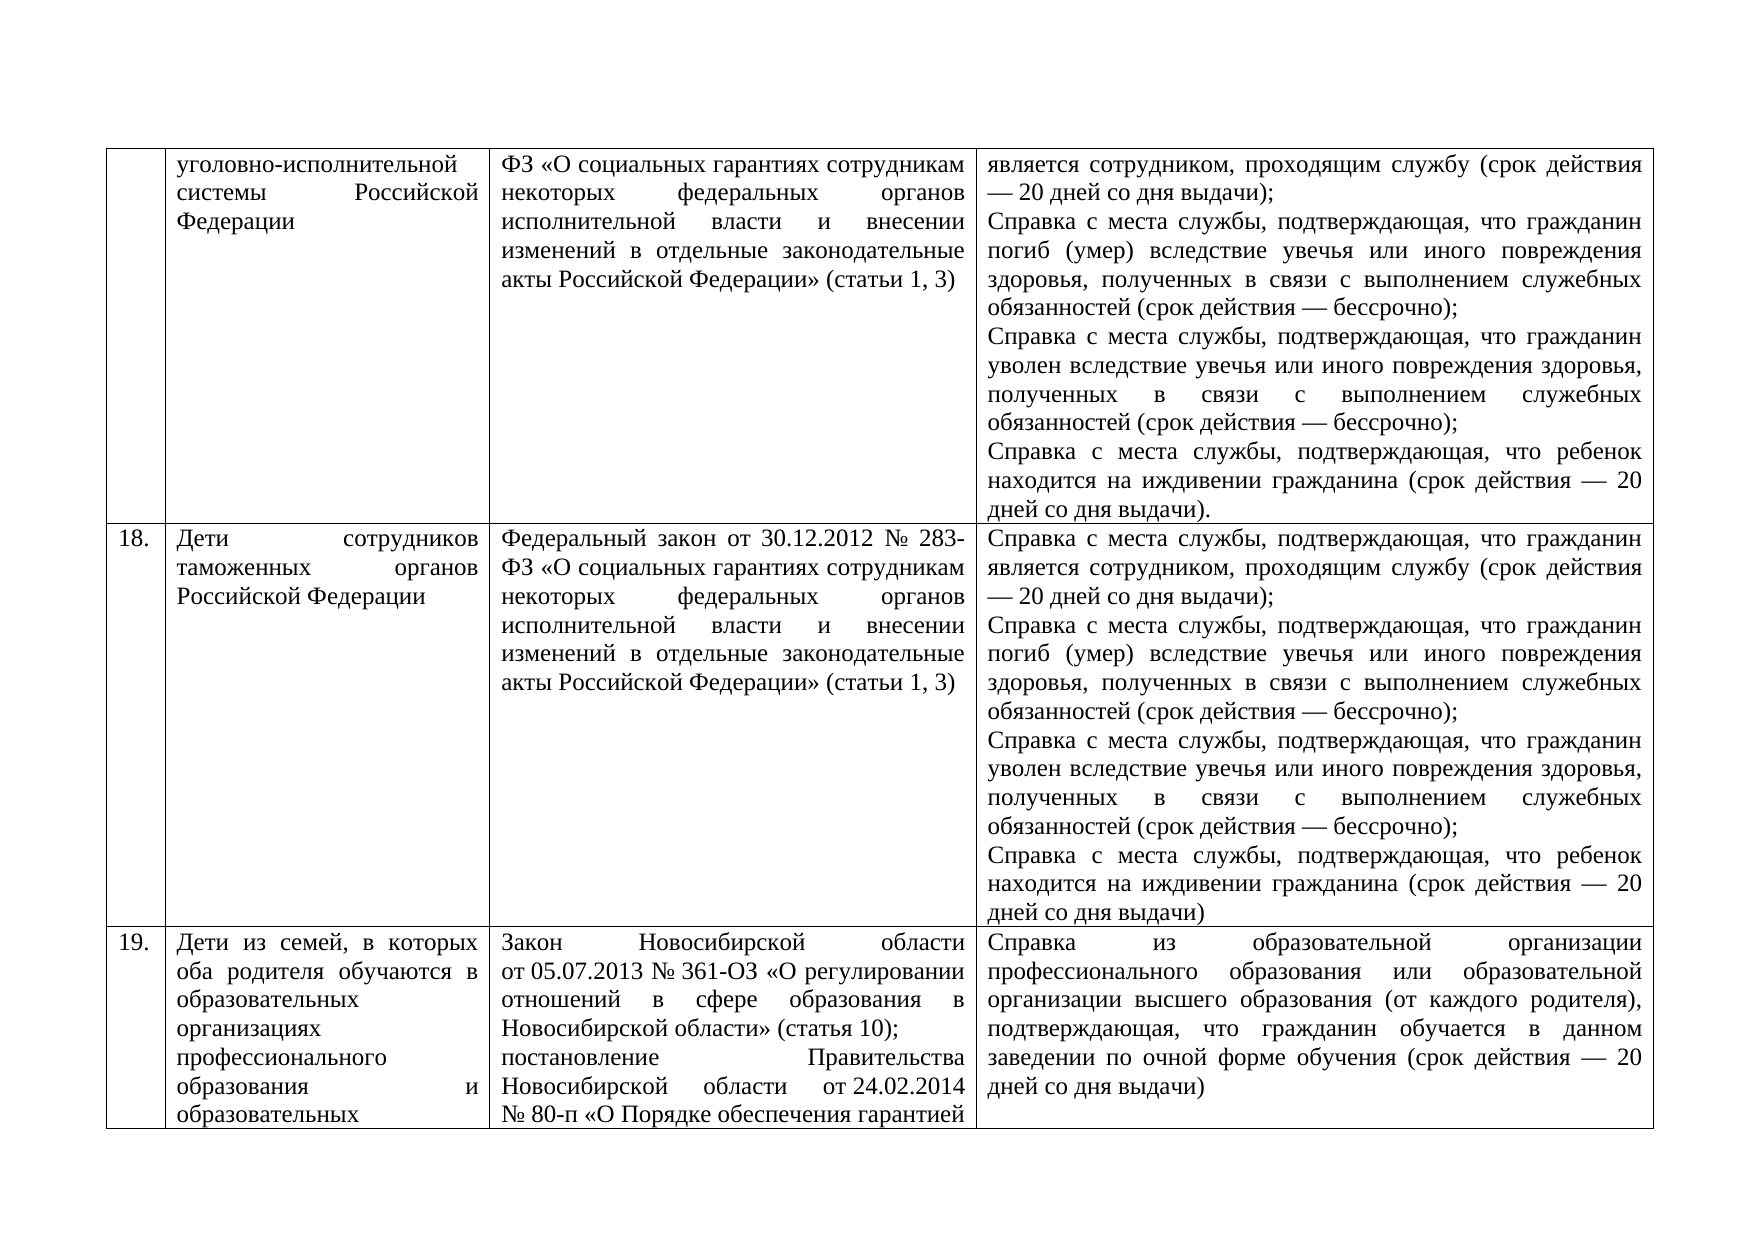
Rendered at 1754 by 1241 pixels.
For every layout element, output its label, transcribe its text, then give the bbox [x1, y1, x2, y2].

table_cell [166, 927, 489, 1128]
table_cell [490, 149, 976, 522]
table_cell [107, 524, 165, 926]
table_cell [107, 927, 165, 1128]
table_cell [107, 149, 165, 522]
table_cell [977, 149, 1653, 522]
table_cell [977, 927, 1653, 1128]
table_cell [490, 927, 976, 1128]
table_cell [166, 149, 489, 522]
table_cell Дети сотрудников таможенных органов Российской Федерации [166, 524, 489, 926]
table_cell Справка с места службы, подтверждающая, что гражданин является сотрудником, проходящим службу (срок действия — 20 дней со дня выдачи); Справка с места службы, подтверждающая, что гражданин погиб (умер) вследствие увечья или иного повреждения здоровья, полученных в связи с выполнением служебных обязанностей (срок действия — бессрочно); Справка с места службы, подтверждающая, что гражданин уволен вследствие увечья или иного повреждения здоровья, полученных в связи с выполнением служебных обязанностей (срок действия — бессрочно); Справка с места службы, подтверждающая, что ребенок находится на иждивении гражданина (срок действия — 20 дней со дня выдачи) [977, 524, 1653, 926]
